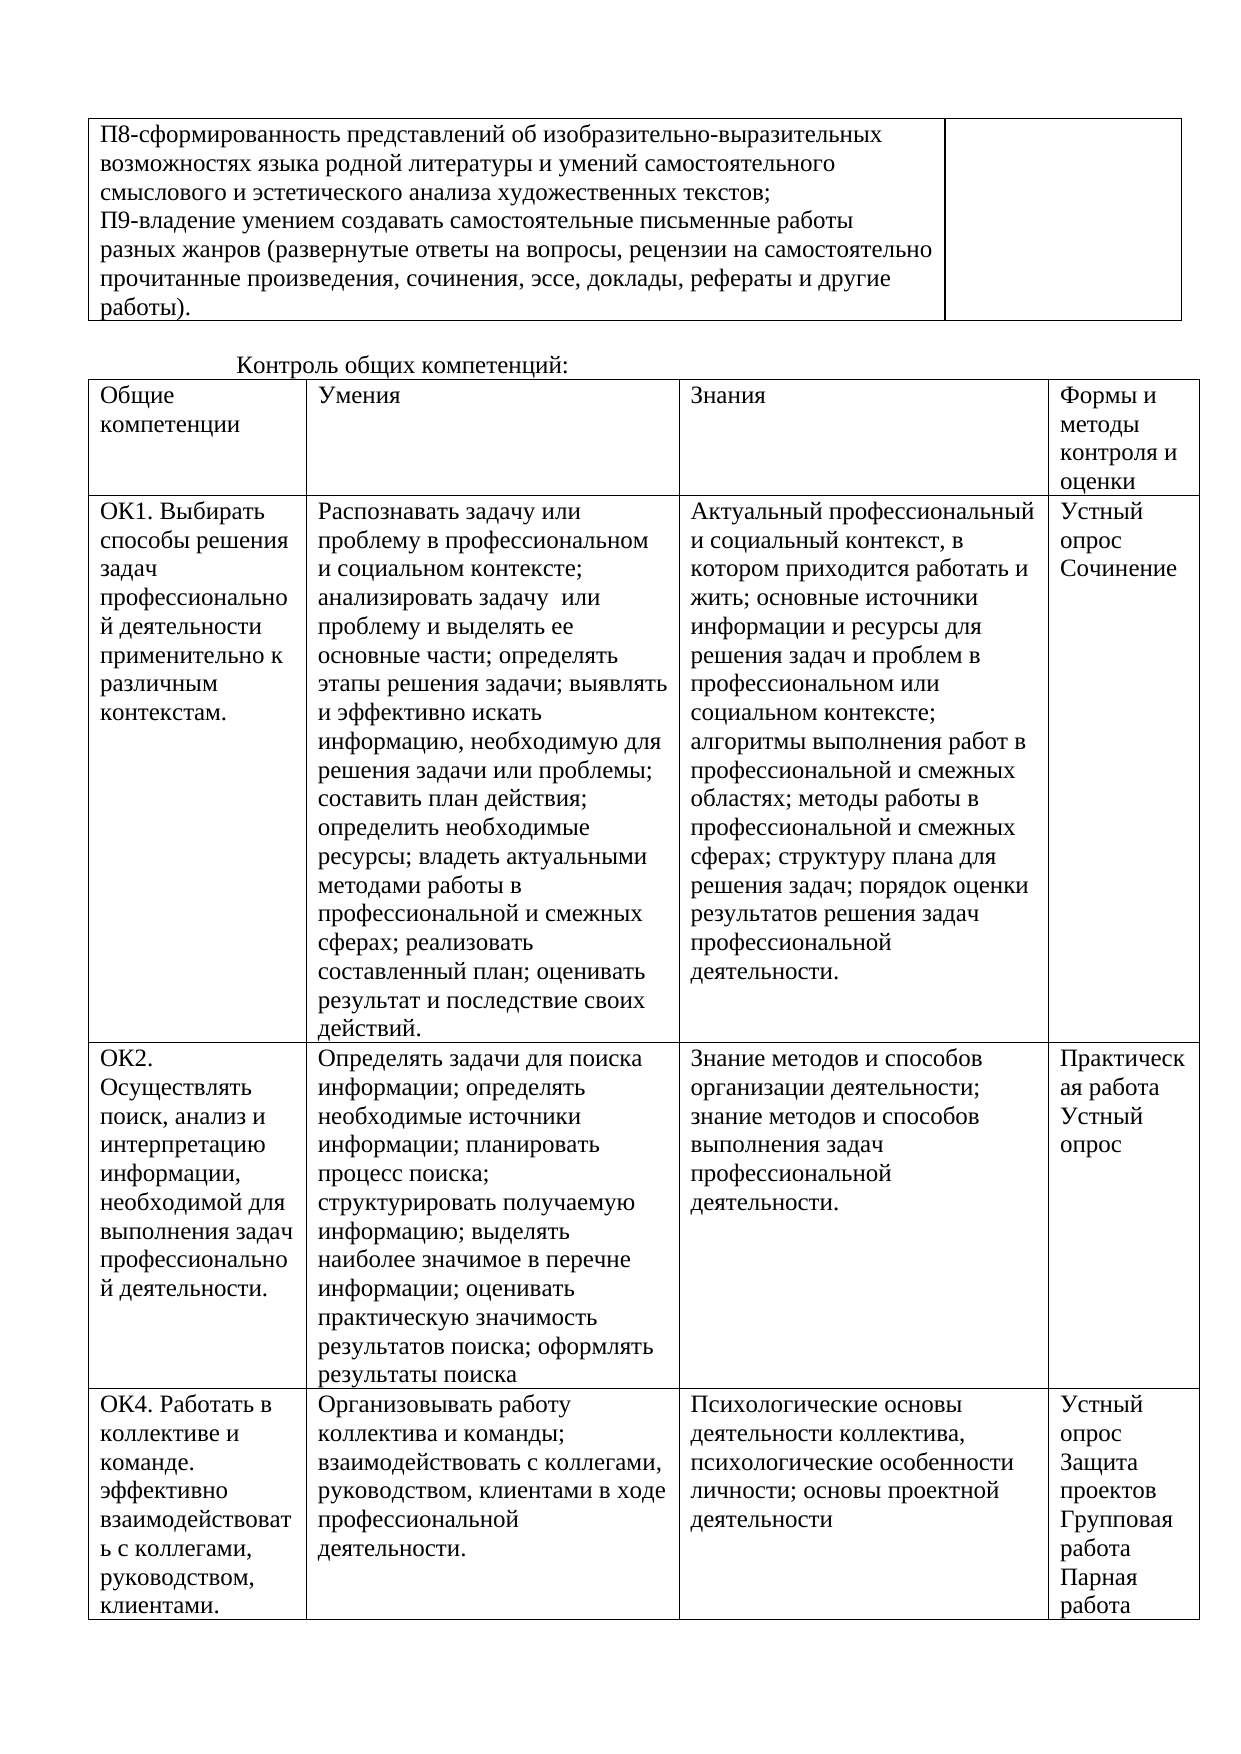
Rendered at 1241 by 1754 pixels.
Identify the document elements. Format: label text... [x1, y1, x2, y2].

table_cell Устный опрос Сочинение [1049, 496, 1199, 1042]
table_cell ОК2. Осуществлять поиск, анализ и интерпретацию информации, необходимой для выполнения задач профессиональной деятельности. [89, 1043, 306, 1388]
table_cell Практическая работа Устный опрос [1049, 1043, 1199, 1388]
table_header Знания [680, 380, 1048, 495]
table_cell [1049, 1389, 1199, 1619]
table_cell ОК1. Выбирать способы решения задач профессиональной деятельности применительно к различным контекстам. [89, 496, 306, 1042]
text Контроль общих компетенций: [177, 350, 1152, 379]
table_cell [946, 119, 1181, 320]
table_cell Актуальный профессиональный и социальный контекст, в котором приходится работать и жить; основные источники информации и ресурсы для решения задач и проблем в профессиональном или социальном контексте; алгоритмы выполнения работ в профессиональной и смежных областях; методы работы в профессиональной и смежных сферах; структуру плана для решения задач; порядок оценки результатов решения задач профессиональной деятельности. [680, 496, 1048, 1042]
table_header Общие компетенции [89, 380, 306, 495]
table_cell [307, 1389, 679, 1619]
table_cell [680, 1389, 1048, 1619]
table_header Умения [307, 380, 679, 495]
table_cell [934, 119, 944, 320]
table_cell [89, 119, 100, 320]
table_cell Определять задачи для поиска информации; определять необходимые источники информации; планировать процесс поиска; структурировать получаемую информацию; выделять наиболее значимое в перечне информации; оценивать практическую значимость результатов поиска; оформлять результаты поиска [307, 1043, 679, 1388]
table_cell Распознавать задачу или проблему в профессиональном и социальном контексте; анализировать задачу или проблему и выделять ее основные части; определять этапы решения задачи; выявлять и эффективно искать информацию, необходимую для решения задачи или проблемы; составить план действия; определить необходимые ресурсы; владеть актуальными методами работы в профессиональной и смежных сферах; реализовать составленный план; оценивать результат и последствие своих действий. [307, 496, 679, 1042]
table_header Формы и методы контроля и оценки [1049, 380, 1199, 495]
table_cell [89, 1389, 306, 1619]
table_cell Знание методов и способов организации деятельности; знание методов и способов выполнения задач профессиональной деятельности. [680, 1043, 1048, 1388]
